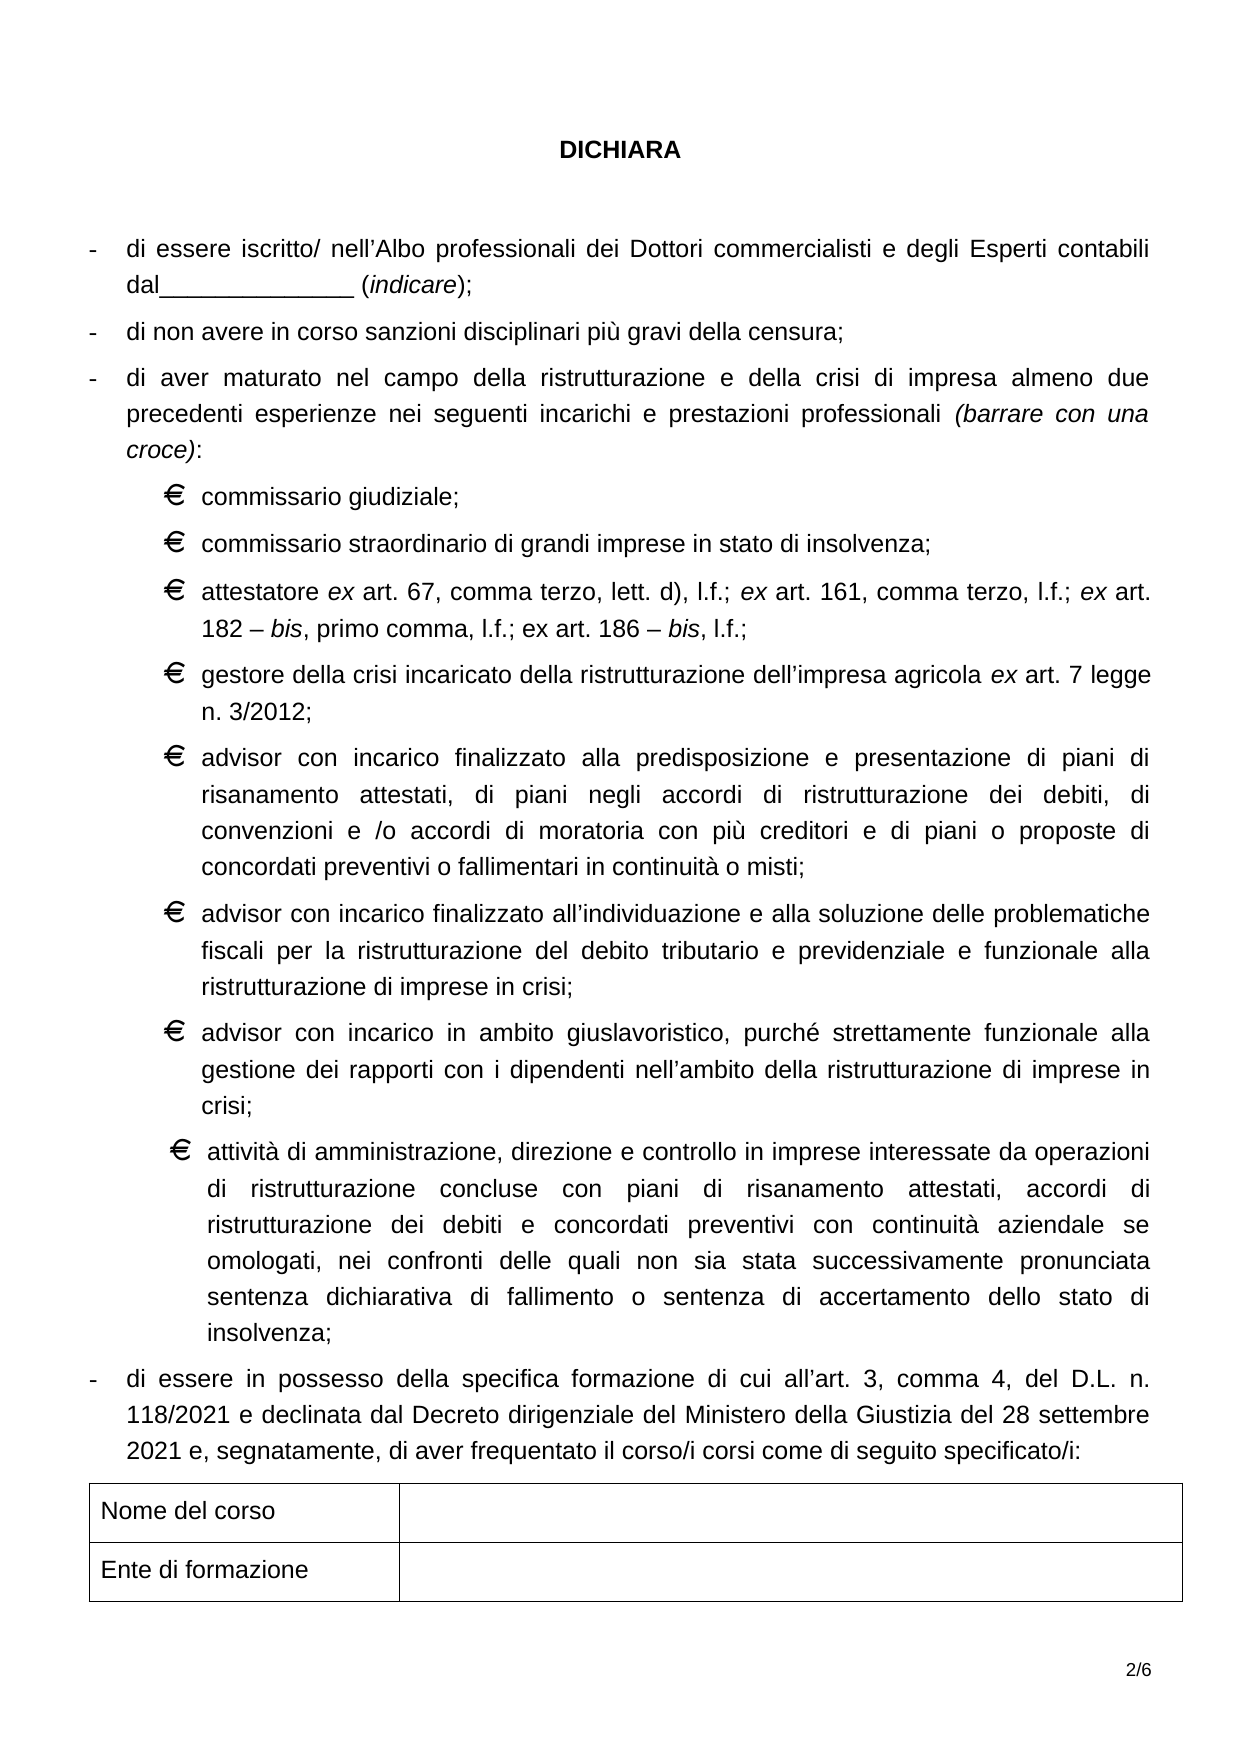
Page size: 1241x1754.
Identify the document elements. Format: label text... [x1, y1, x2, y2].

list advisor con incarico in ambito giuslavoristico, purché strettamente funzionale alla gestione dei rapporti con i dipendenti nell’ambito della ristrutturazione di imprese in crisi; [164, 1018, 1152, 1119]
list attività di amministrazione, direzione e controllo in imprese interessate da operazioni di ristrutturazione concluse con piani di risanamento attestati, accordi di ristrutturazione dei debiti e concordati preventivi con continuità aziendale se omologati, nei confronti delle quali non sia stata successivamente pronunciata sentenza dichiarativa di fallimento o sentenza di accertamento dello stato di insolvenza; [169, 1137, 1152, 1347]
list advisor con incarico finalizzato all’individuazione e alla soluzione delle problematiche fiscali per la ristrutturazione del debito tributario e previdenziale e funzionale alla ristrutturazione di imprese in crisi; [164, 899, 1152, 1000]
list di essere in possesso della specifica formazione di cui all’art. 3, comma 4, del D.L. n. 118/2021 e declinata dal Decreto dirigenziale del Ministero della Giustizia del 28 settembre 2021 e, segnatamente, di aver frequentato il corso/i corsi come di seguito specificato/i: [89, 1364, 1152, 1465]
list di aver maturato nel campo della ristrutturazione e della crisi di impresa almeno due precedenti esperienze nei seguenti incarichi e prestazioni professionali (barrare con una croce): [89, 363, 1152, 464]
subtitle DICHIARA [89, 135, 1152, 164]
list commissario giudiziale; [164, 482, 1152, 511]
list commissario straordinario di grandi imprese in stato di insolvenza; [164, 529, 1152, 559]
list di non avere in corso sanzioni disciplinari più gravi della censura; [89, 317, 1152, 346]
table_cell [400, 1543, 1182, 1601]
table_cell Ente di formazione [90, 1543, 399, 1601]
table_header Nome del corso [90, 1484, 399, 1542]
list attestatore ex art. 67, comma terzo, lett. d), l.f.; ex art. 161, comma terzo, l.f.; ex art. 182 – bis, primo comma, l.f.; ex art. 186 – bis, l.f.; [164, 577, 1152, 642]
table_header [400, 1484, 1182, 1542]
list advisor con incarico finalizzato alla predisposizione e presentazione di piani di risanamento attestati, di piani negli accordi di ristrutturazione dei debiti, di convenzioni e /o accordi di moratoria con più creditori e di piani o proposte di concordati preventivi o fallimentari in continuità o misti; [164, 743, 1152, 881]
list gestore della crisi incaricato della ristrutturazione dell’impresa agricola ex art. 7 legge n. 3/2012; [164, 660, 1152, 726]
list di essere iscritto/ nell’Albo professionali dei Dottori commercialisti e degli Esperti contabili dal______________ (indicare); [89, 234, 1152, 299]
